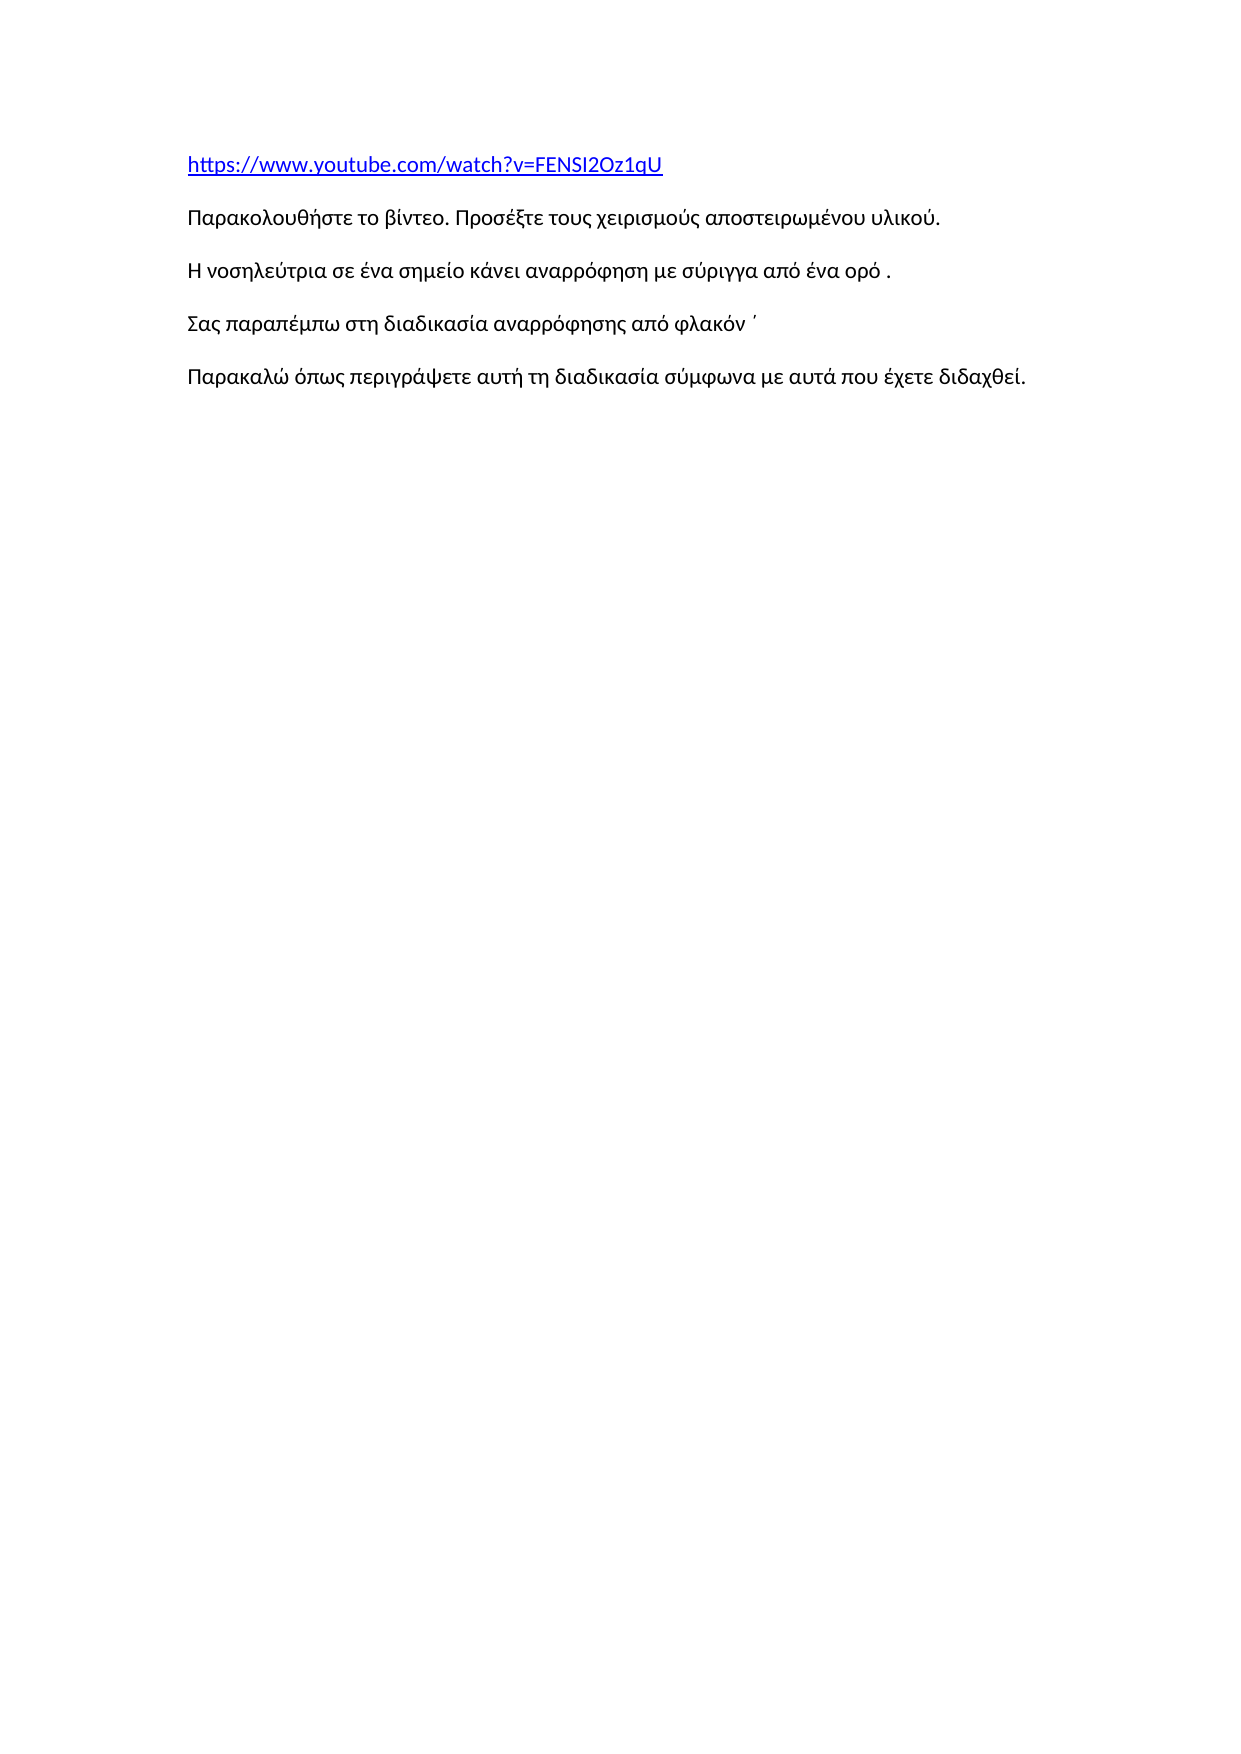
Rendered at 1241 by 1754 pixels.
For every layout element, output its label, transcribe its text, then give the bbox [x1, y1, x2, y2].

text Παρακαλώ όπως περιγράψετε αυτή τη διαδικασία σύμφωνα με αυτά που έχετε διδαχθεί. [187, 362, 1053, 390]
text Σας παραπέμπω στη διαδικασία αναρρόφησης από φλακόν ΄ [187, 309, 1053, 337]
text Η νοσηλεύτρια σε ένα σημείο κάνει αναρρόφηση με σύριγγα από ένα ορό . [187, 256, 1053, 284]
text Παρακολουθήστε το βίντεο. Προσέξτε τους χειρισμούς αποστειρωμένου υλικού. [187, 203, 1053, 231]
text https://www.youtube.com/watch?v=FENSI2Oz1qU [187, 150, 1053, 178]
